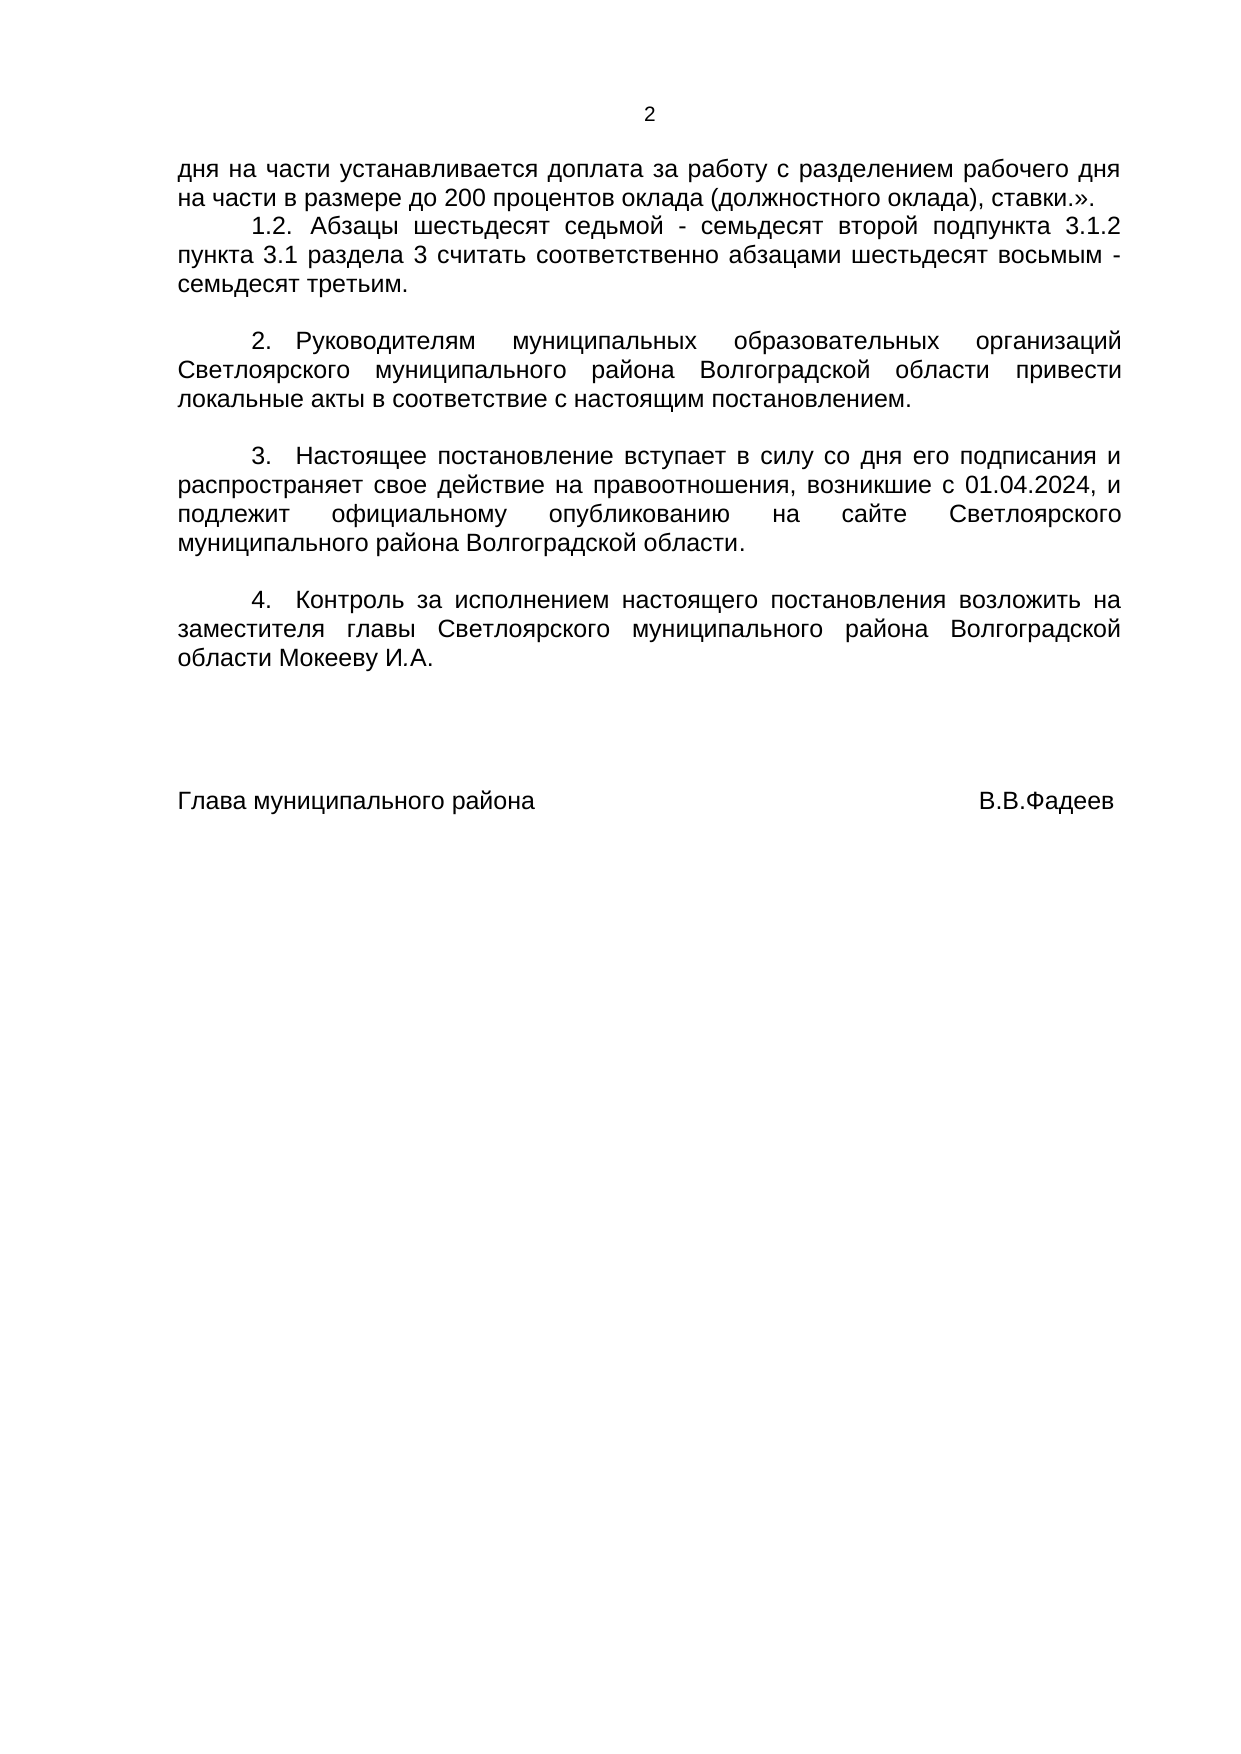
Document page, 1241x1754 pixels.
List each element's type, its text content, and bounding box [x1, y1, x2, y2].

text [177, 154, 1122, 211]
list Контроль за исполнением настоящего постановления возложить на заместителя главы Светлоярского муниципального района Волгоградской области Мокееву И.А. [177, 585, 1122, 671]
text Глава муниципального района В.В.Фадеев [177, 786, 1122, 815]
list Абзацы шестьдесят седьмой - семьдесят второй подпункта 3.1.2 пункта 3.1 раздела 3 считать соответственно абзацами шестьдесят восьмым - семьдесят третьим. [177, 211, 1122, 298]
list Настоящее постановление вступает в силу со дня его подписания и распространяет свое действие на правоотношения, возникшие с 01.04.2024, и подлежит официальному опубликованию на сайте Светлоярского муниципального района Волгоградской области. [177, 441, 1122, 556]
list Руководителям муниципальных образовательных организаций Светлоярского муниципального района Волгоградской области привести локальные акты в соответствие с настоящим постановлением. [177, 326, 1122, 413]
